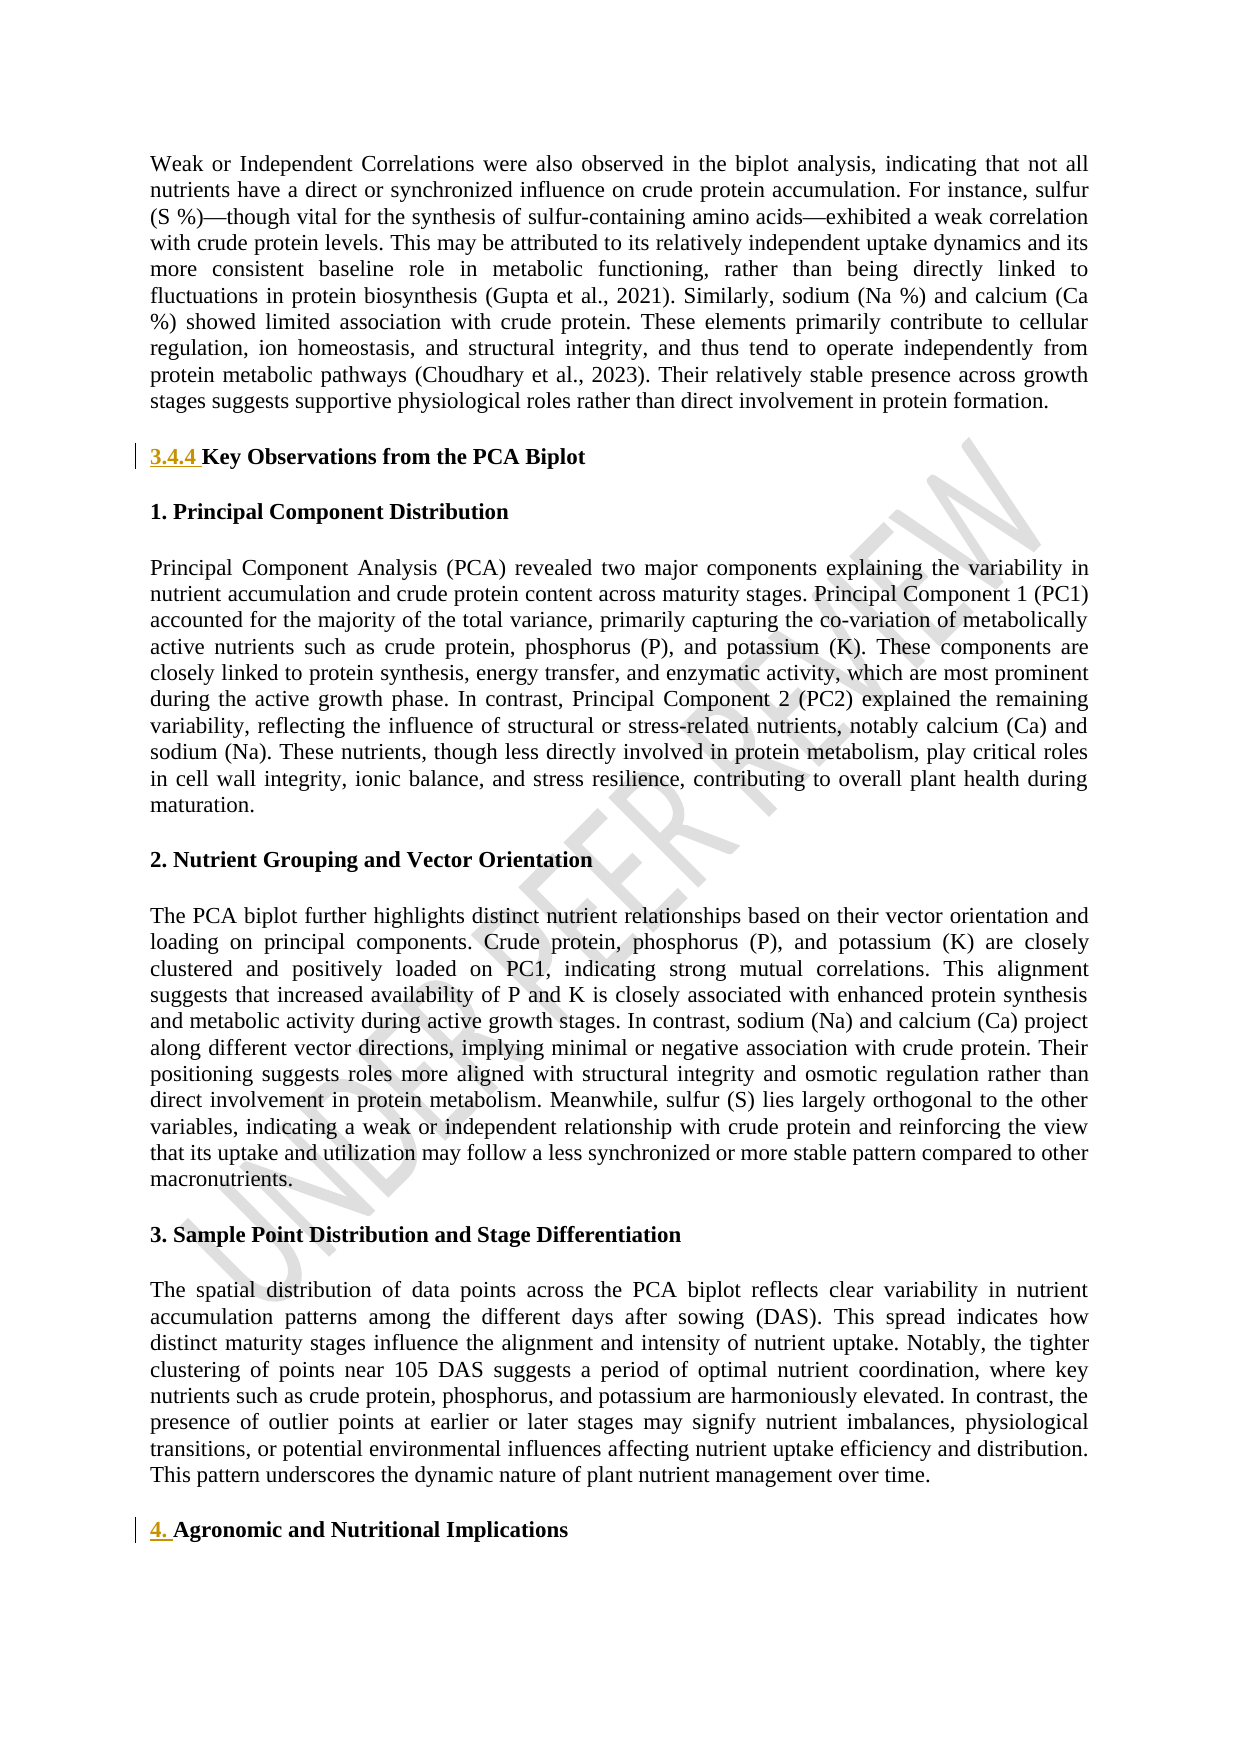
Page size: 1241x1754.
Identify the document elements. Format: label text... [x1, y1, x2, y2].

text The spatial distribution of data points across the PCA biplot reflects clear variability in nutrient accumulation patterns among the different days after sowing (DAS). This spread indicates how distinct maturity stages influence the alignment and intensity of nutrient uptake. Notably, the tighter clustering of points near 105 DAS suggests a period of optimal nutrient coordination, where key nutrients such as crude protein, phosphorus, and potassium are harmoniously elevated. In contrast, the presence of outlier points at earlier or later stages may signify nutrient imbalances, physiological transitions, or potential environmental influences affecting nutrient uptake efficiency and distribution. This pattern underscores the dynamic nature of plant nutrient management over time. [150, 1277, 1090, 1487]
text Principal Component Analysis (PCA) revealed two major components explaining the variability in nutrient accumulation and crude protein content across maturity stages. Principal Component 1 (PC1) accounted for the majority of the total variance, primarily capturing the co-variation of metabolically active nutrients such as crude protein, phosphorus (P), and potassium (K). These components are closely linked to protein synthesis, energy transfer, and enzymatic activity, which are most prominent during the active growth phase. In contrast, Principal Component 2 (PC2) explained the remaining variability, reflecting the influence of structural or stress-related nutrients, notably calcium (Ca) and sodium (Na). These nutrients, though less directly involved in protein metabolism, play critical roles in cell wall integrity, ionic balance, and stress resilience, contributing to overall plant health during maturation. [150, 554, 1090, 817]
text The PCA biplot further highlights distinct nutrient relationships based on their vector orientation and loading on principal components. Crude protein, phosphorus (P), and potassium (K) are closely clustered and positively loaded on PC1, indicating strong mutual correlations. This alignment suggests that increased availability of P and K is closely associated with enhanced protein synthesis and metabolic activity during active growth stages. In contrast, sodium (Na) and calcium (Ca) project along different vector directions, implying minimal or negative association with crude protein. Their positioning suggests roles more aligned with structural integrity and osmotic regulation rather than direct involvement in protein metabolism. Meanwhile, sulfur (S) lies largely orthogonal to the other variables, indicating a weak or independent relationship with crude protein and reinforcing the view that its uptake and utilization may follow a less synchronized or more stable pattern compared to other macronutrients. [150, 902, 1090, 1192]
text Agronomic and Nutritional Implications [150, 1517, 1090, 1543]
text 2. Nutrient Grouping and Vector Orientation [150, 846, 1090, 873]
text 3. Sample Point Distribution and Stage Differentiation [150, 1221, 1090, 1247]
text 1. Principal Component Distribution [150, 498, 1090, 524]
text Weak or Independent Correlations were also observed in the biplot analysis, indicating that not all nutrients have a direct or synchronized influence on crude protein accumulation. For instance, sulfur (S %)—though vital for the synthesis of sulfur-containing amino acids—exhibited a weak correlation with crude protein levels. This may be attributed to its relatively independent uptake dynamics and its more consistent baseline role in metabolic functioning, rather than being directly linked to fluctuations in protein biosynthesis (Gupta et al., 2021). Similarly, sodium (Na %) and calcium (Ca %) showed limited association with crude protein. These elements primarily contribute to cellular regulation, ion homeostasis, and structural integrity, and thus tend to operate independently from protein metabolic pathways (Choudhary et al., 2023). Their relatively stable presence across growth stages suggests supportive physiological roles rather than direct involvement in protein formation. [150, 150, 1090, 413]
text Key Observations from the PCA Biplot [150, 443, 1090, 469]
